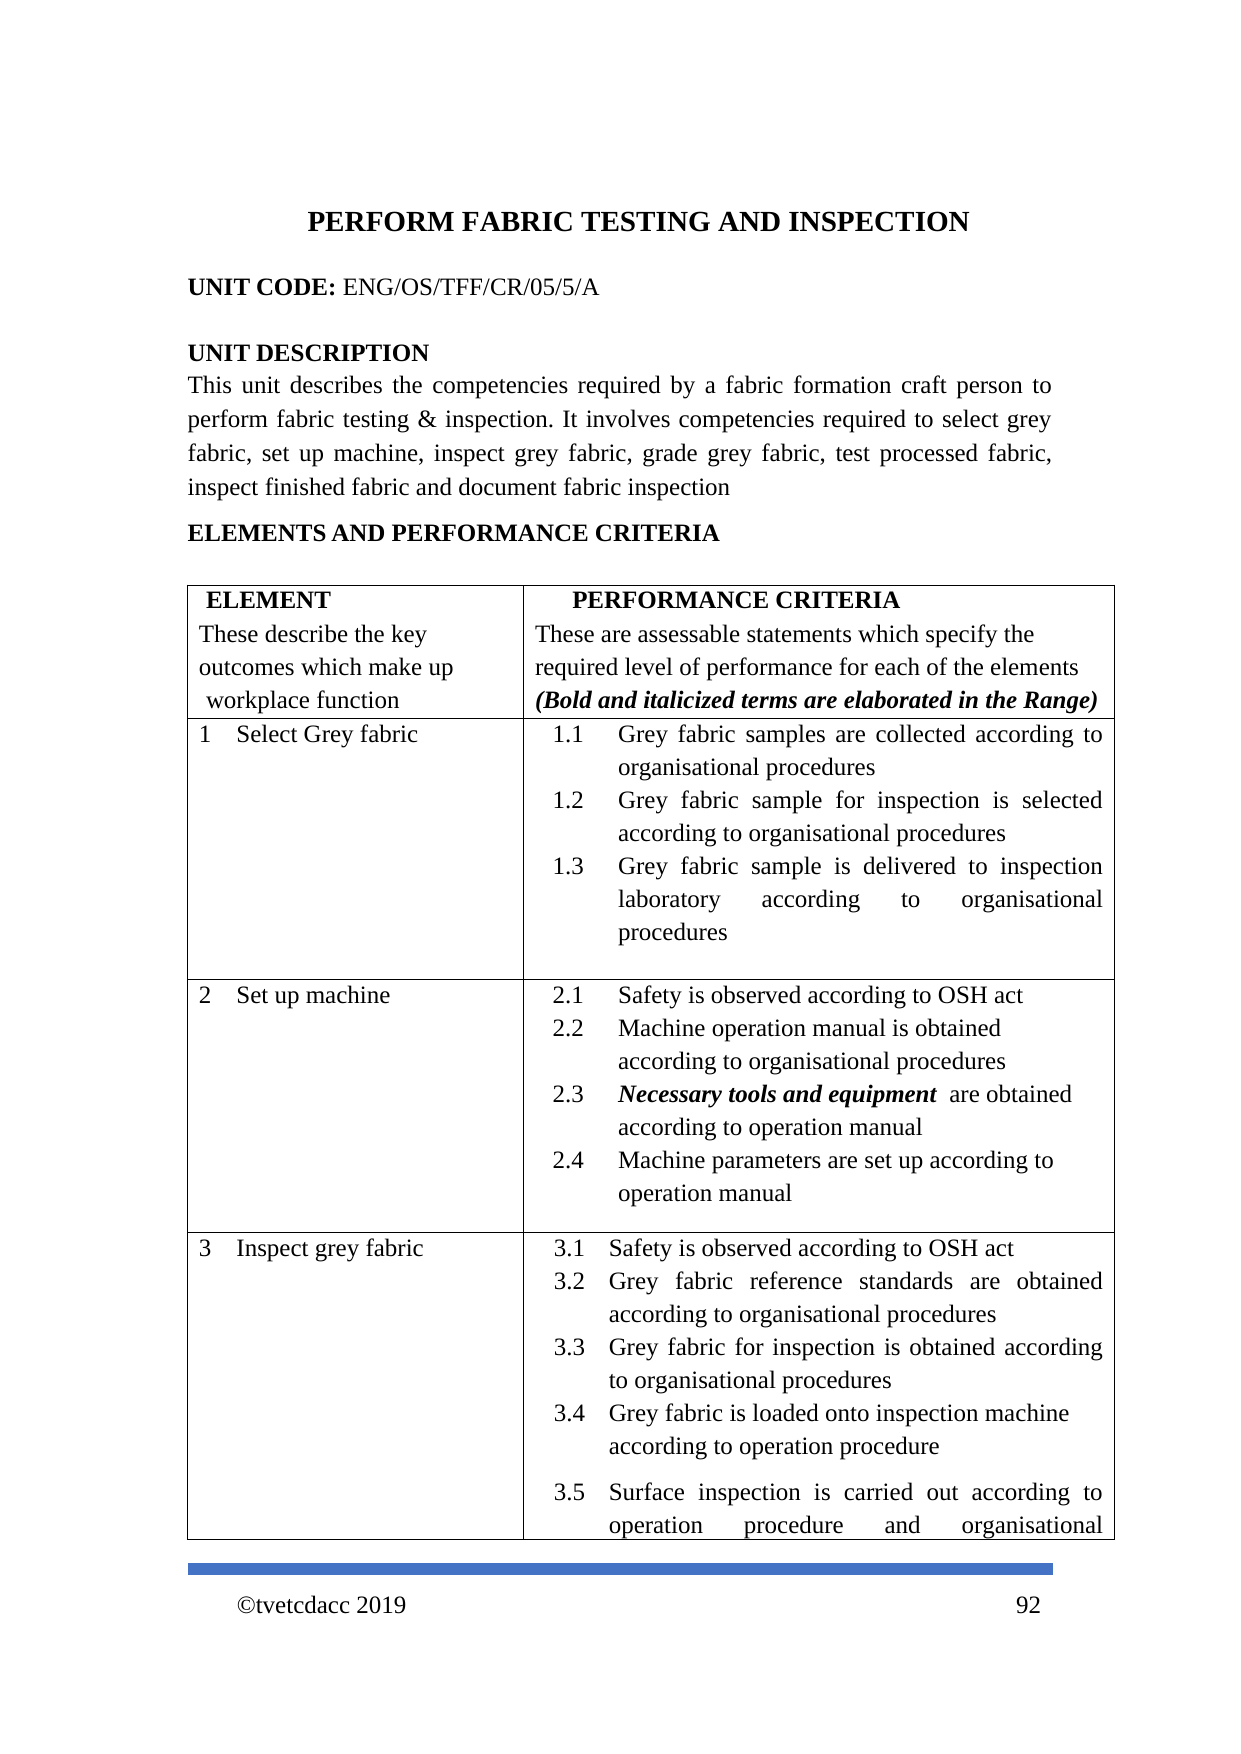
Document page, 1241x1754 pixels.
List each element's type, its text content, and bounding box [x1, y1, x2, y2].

text UNIT DESCRIPTION [187, 338, 1053, 366]
table_cell Inspect grey fabric [188, 1233, 523, 1538]
table_header ELEMENT These describe the key outcomes which make up workplace function [188, 586, 523, 718]
table_cell Set up machine [188, 980, 523, 1232]
table_cell Grey fabric samples are collected according to organisational procedures Grey fabric sample for inspection is selected according to organisational procedures Grey fabric sample is delivered to inspection laboratory according to organisational procedures [524, 719, 1114, 979]
table_header PERFORMANCE CRITERIA These are assessable statements which specify the required level of performance for each of the elements (Bold and italicized terms are elaborated in the Range) [524, 586, 1114, 718]
table_cell Safety is observed according to OSH act Machine operation manual is obtained according to organisational procedures Necessary tools and equipment are obtained according to operation manual Machine parameters are set up according to operation manual [524, 980, 1114, 1232]
text ELEMENTS AND PERFORMANCE CRITERIA [187, 518, 1053, 547]
text UNIT CODE: ENG/OS/TFF/CR/05/5/A [187, 272, 1053, 300]
text This unit describes the competencies required by a fabric formation craft person to perform fabric testing & inspection. It involves competencies required to select grey fabric, set up machine, inspect grey fabric, grade grey fabric, test processed fabric, inspect finished fabric and document fabric inspection [187, 371, 1053, 501]
table_cell Select Grey fabric [188, 719, 523, 979]
subtitle PERFORM FABRIC TESTING AND INSPECTION [225, 204, 1053, 237]
